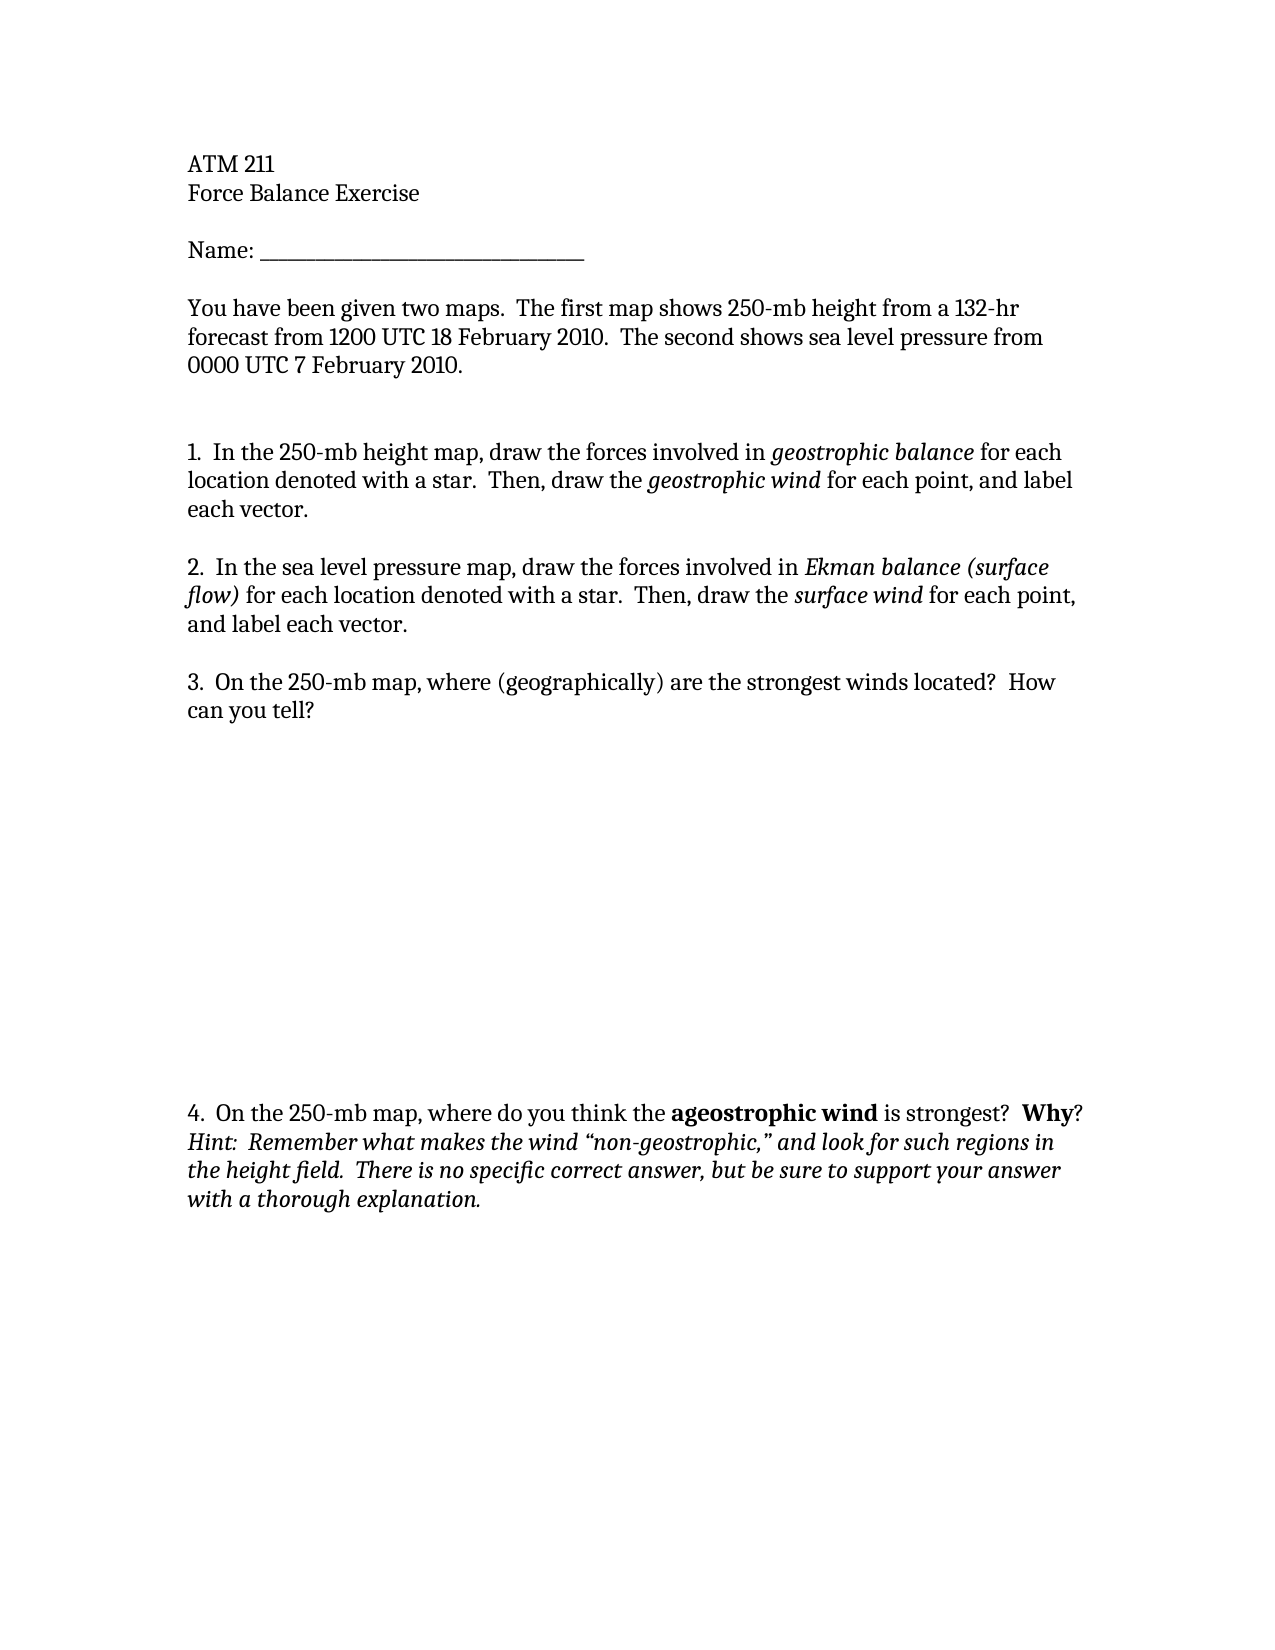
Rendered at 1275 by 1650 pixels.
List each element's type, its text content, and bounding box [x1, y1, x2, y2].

text Force Balance Exercise [187, 179, 1087, 207]
text You have been given two maps. The first map shows 250-mb height from a 132-hr forecast from 1200 UTC 18 February 2010. The second shows sea level pressure from 0000 UTC 7 February 2010. [187, 294, 1087, 380]
text ATM 211 [187, 150, 1087, 179]
text Name: ___________________________________ [187, 236, 1087, 265]
text 2. In the sea level pressure map, draw the forces involved in Ekman balance (surface flow) for each location denoted with a star. Then, draw the surface wind for each point, and label each vector. [187, 552, 1087, 639]
text 3. On the 250-mb map, where (geographically) are the strongest winds located? How can you tell? [187, 667, 1087, 725]
text 1. In the 250-mb height map, draw the forces involved in geostrophic balance for each location denoted with a star. Then, draw the geostrophic wind for each point, and label each vector. [187, 437, 1087, 524]
text 4. On the 250-mb map, where do you think the ageostrophic wind is strongest? Why? Hint: Remember what makes the wind “non-geostrophic,” and look for such regions in the height field. There is no specific correct answer, but be sure to support your answer with a thorough explanation. [187, 1099, 1087, 1214]
